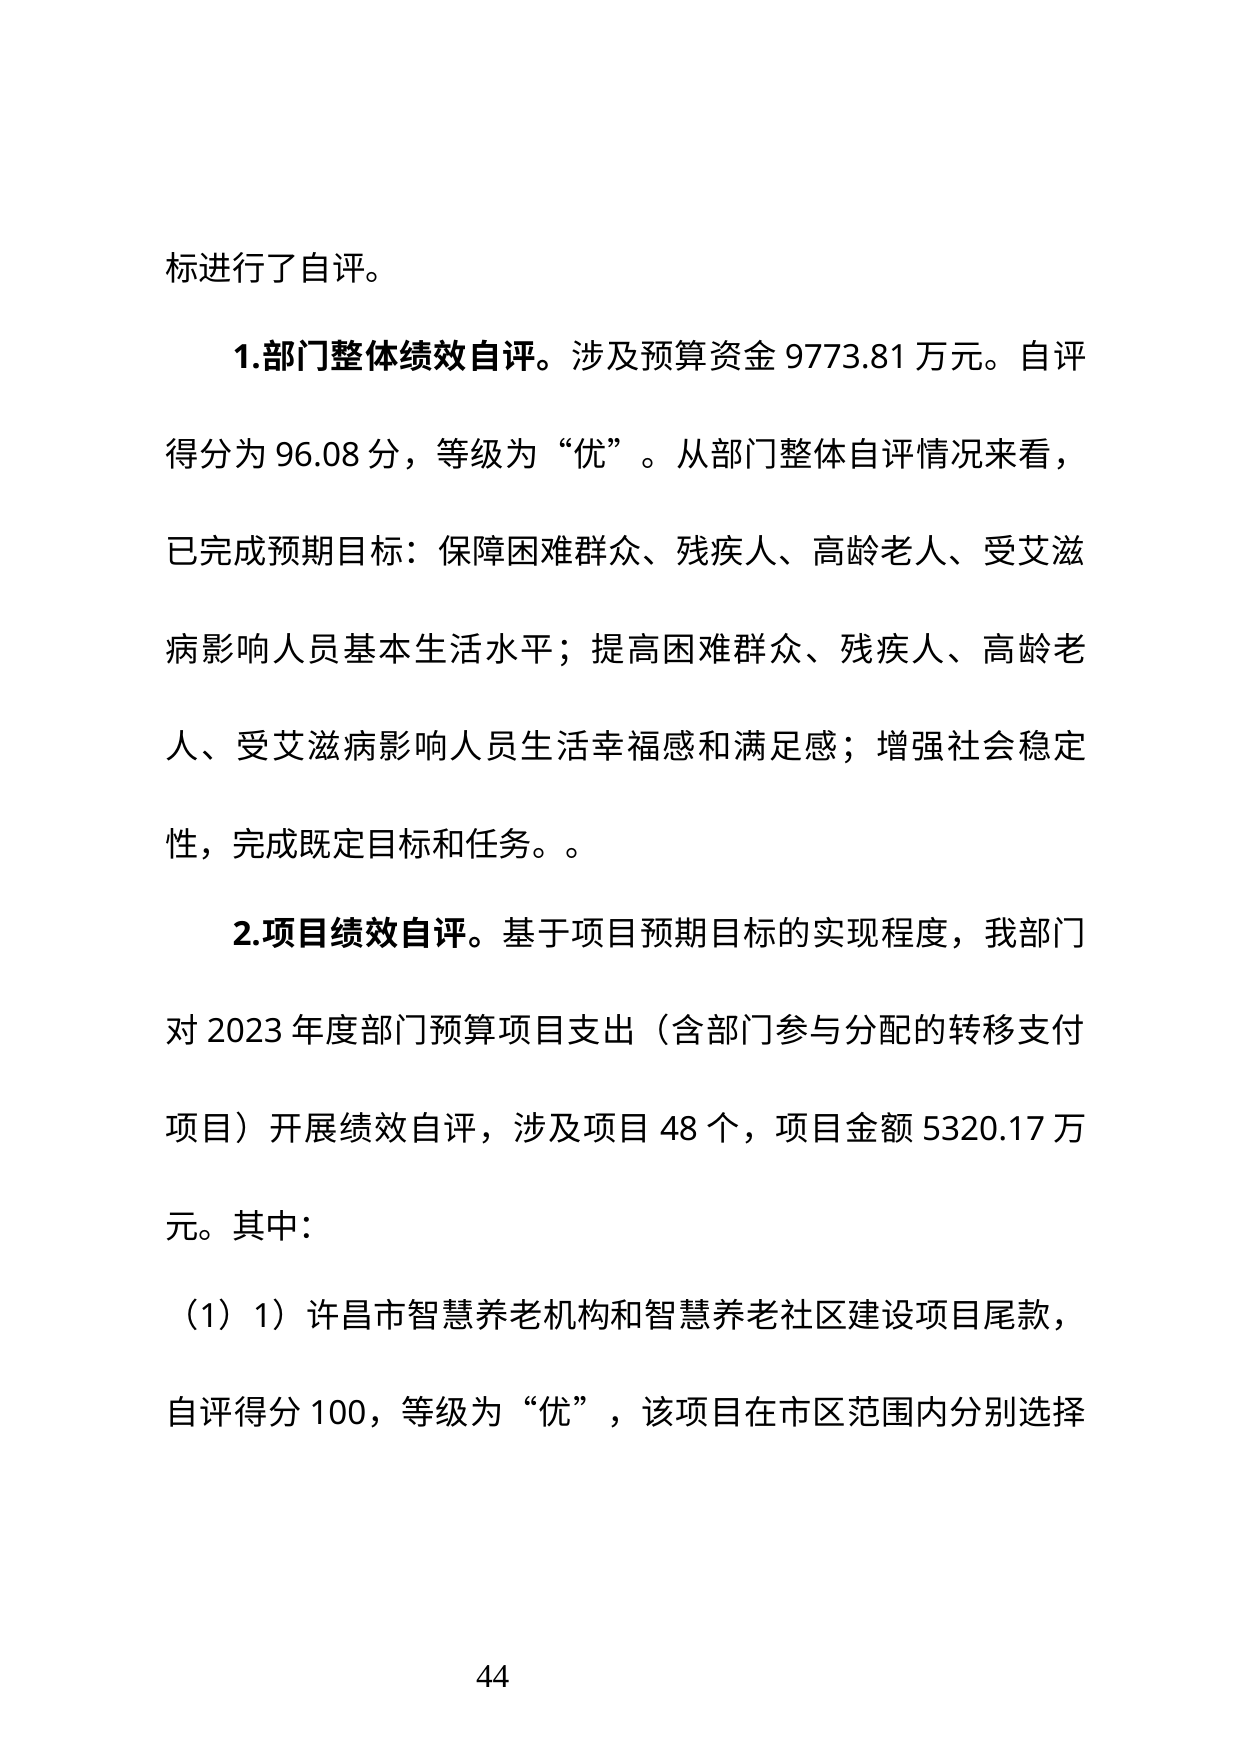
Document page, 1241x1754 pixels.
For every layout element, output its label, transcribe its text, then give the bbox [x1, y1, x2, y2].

text 2.项目绩效自评。基于项目预期目标的实现程度，我部门对2023年度部门预算项目支出（含部门参与分配的转移支付项目）开展绩效自评，涉及项目48个，项目金额5320.17万元。其中： [165, 898, 1087, 1256]
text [165, 233, 1087, 298]
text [165, 1280, 1087, 1443]
text 1.部门整体绩效自评。涉及预算资金9773.81万元。自评得分为96.08分，等级为“优”。从部门整体自评情况来看，已完成预期目标：保障困难群众、残疾人、高龄老人、受艾滋病影响人员基本生活水平；提高困难群众、残疾人、高龄老人、受艾滋病影响人员生活幸福感和满足感；增强社会稳定性，完成既定目标和任务。。 [165, 322, 1087, 874]
